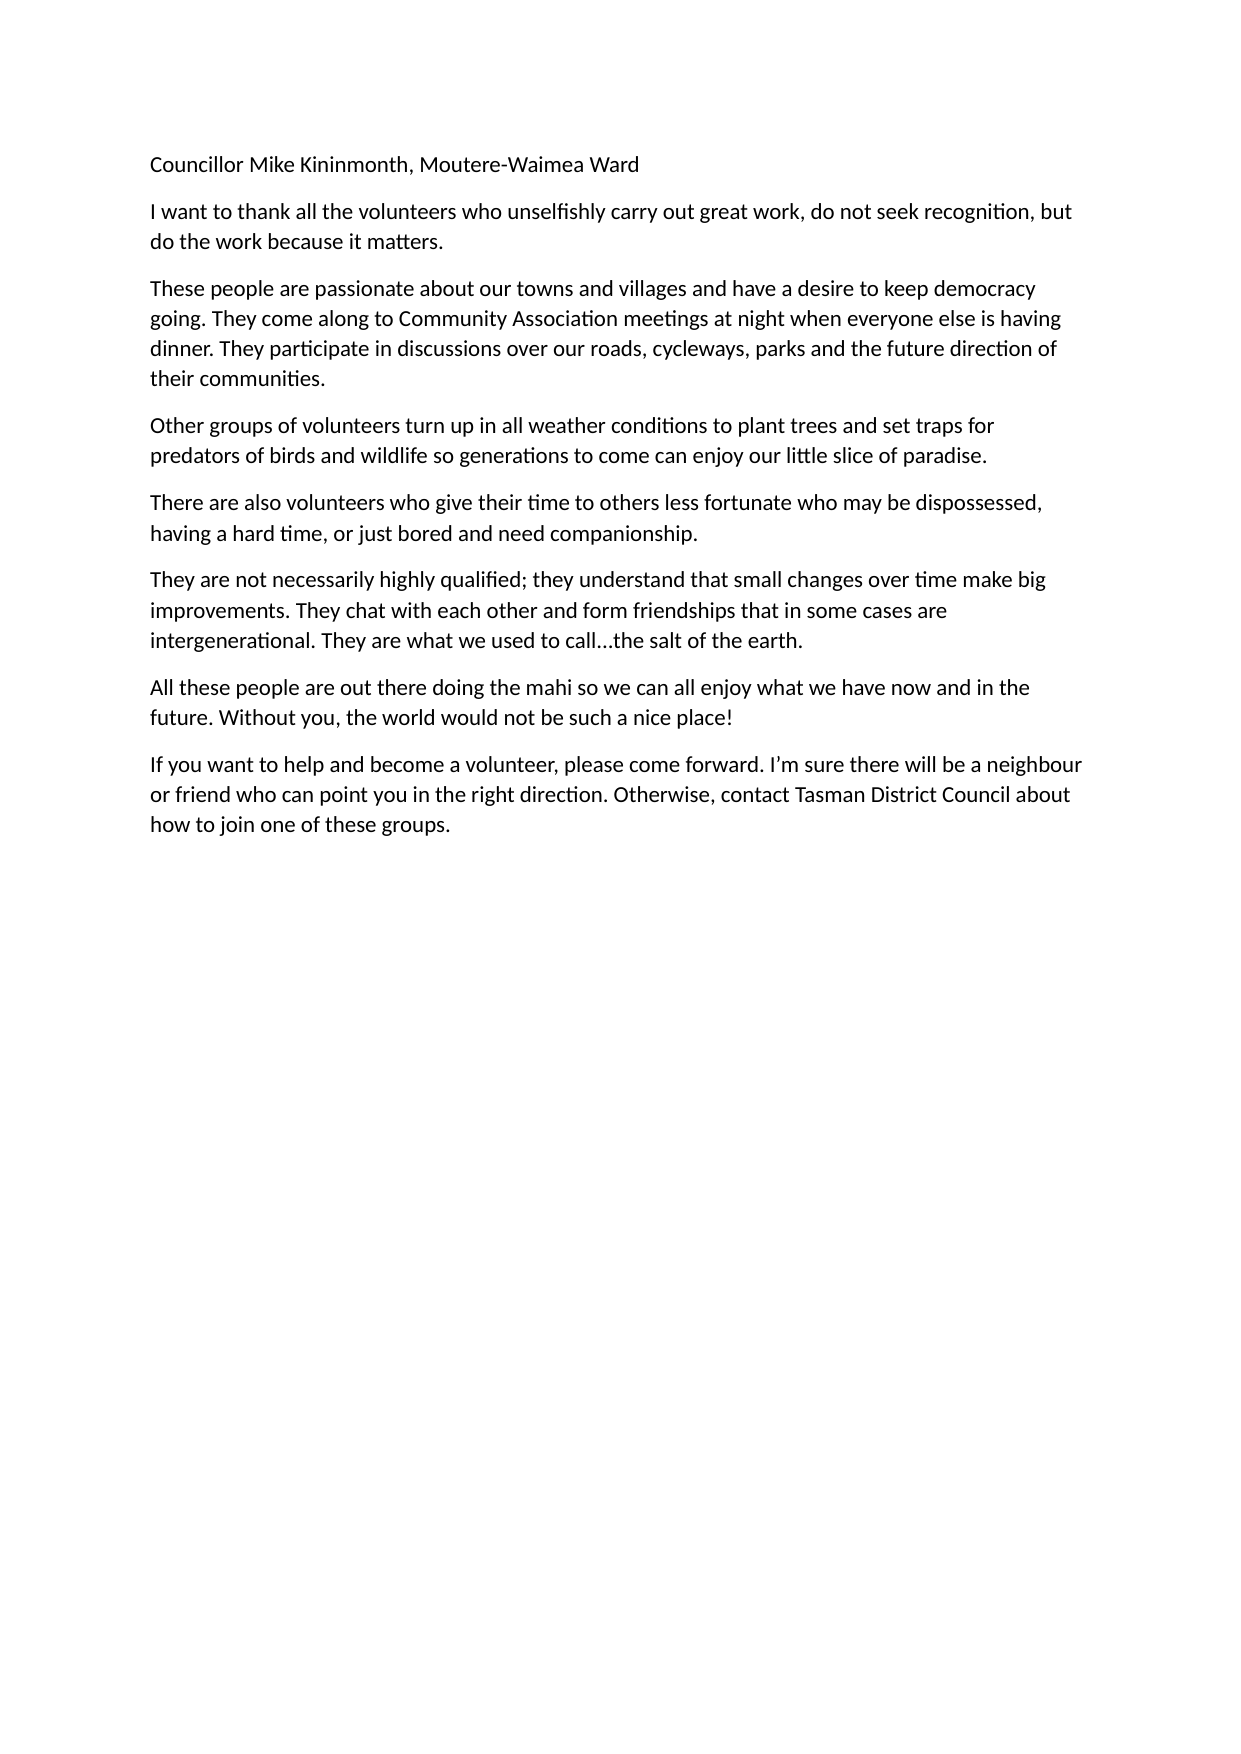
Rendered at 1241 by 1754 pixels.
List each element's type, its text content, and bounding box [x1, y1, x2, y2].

text I want to thank all the volunteers who unselfishly carry out great work, do not seek recognition, but do the work because it matters. [150, 197, 1090, 255]
text All these people are out there doing the mahi so we can all enjoy what we have now and in the future. Without you, the world would not be such a nice place! [150, 673, 1090, 731]
text Other groups of volunteers turn up in all weather conditions to plant trees and set traps for predators of birds and wildlife so generations to come can enjoy our little slice of paradise. [150, 411, 1090, 470]
text These people are passionate about our towns and villages and have a desire to keep democracy going. They come along to Community Association meetings at night when everyone else is having dinner. They participate in discussions over our roads, cycleways, parks and the future direction of their communities. [150, 274, 1090, 393]
text Councillor Mike Kininmonth, Moutere-Waimea Ward [150, 150, 1090, 178]
text There are also volunteers who give their time to others less fortunate who may be dispossessed, having a hard time, or just bored and need companionship. [150, 488, 1090, 547]
text If you want to help and become a volunteer, please come forward. I’m sure there will be a neighbour or friend who can point you in the right direction. Otherwise, contact Tasman District Council about how to join one of these groups. [150, 750, 1090, 838]
text They are not necessarily highly qualified; they understand that small changes over time make big improvements. They chat with each other and form friendships that in some cases are intergenerational. They are what we used to call...the salt of the earth. [150, 566, 1090, 654]
